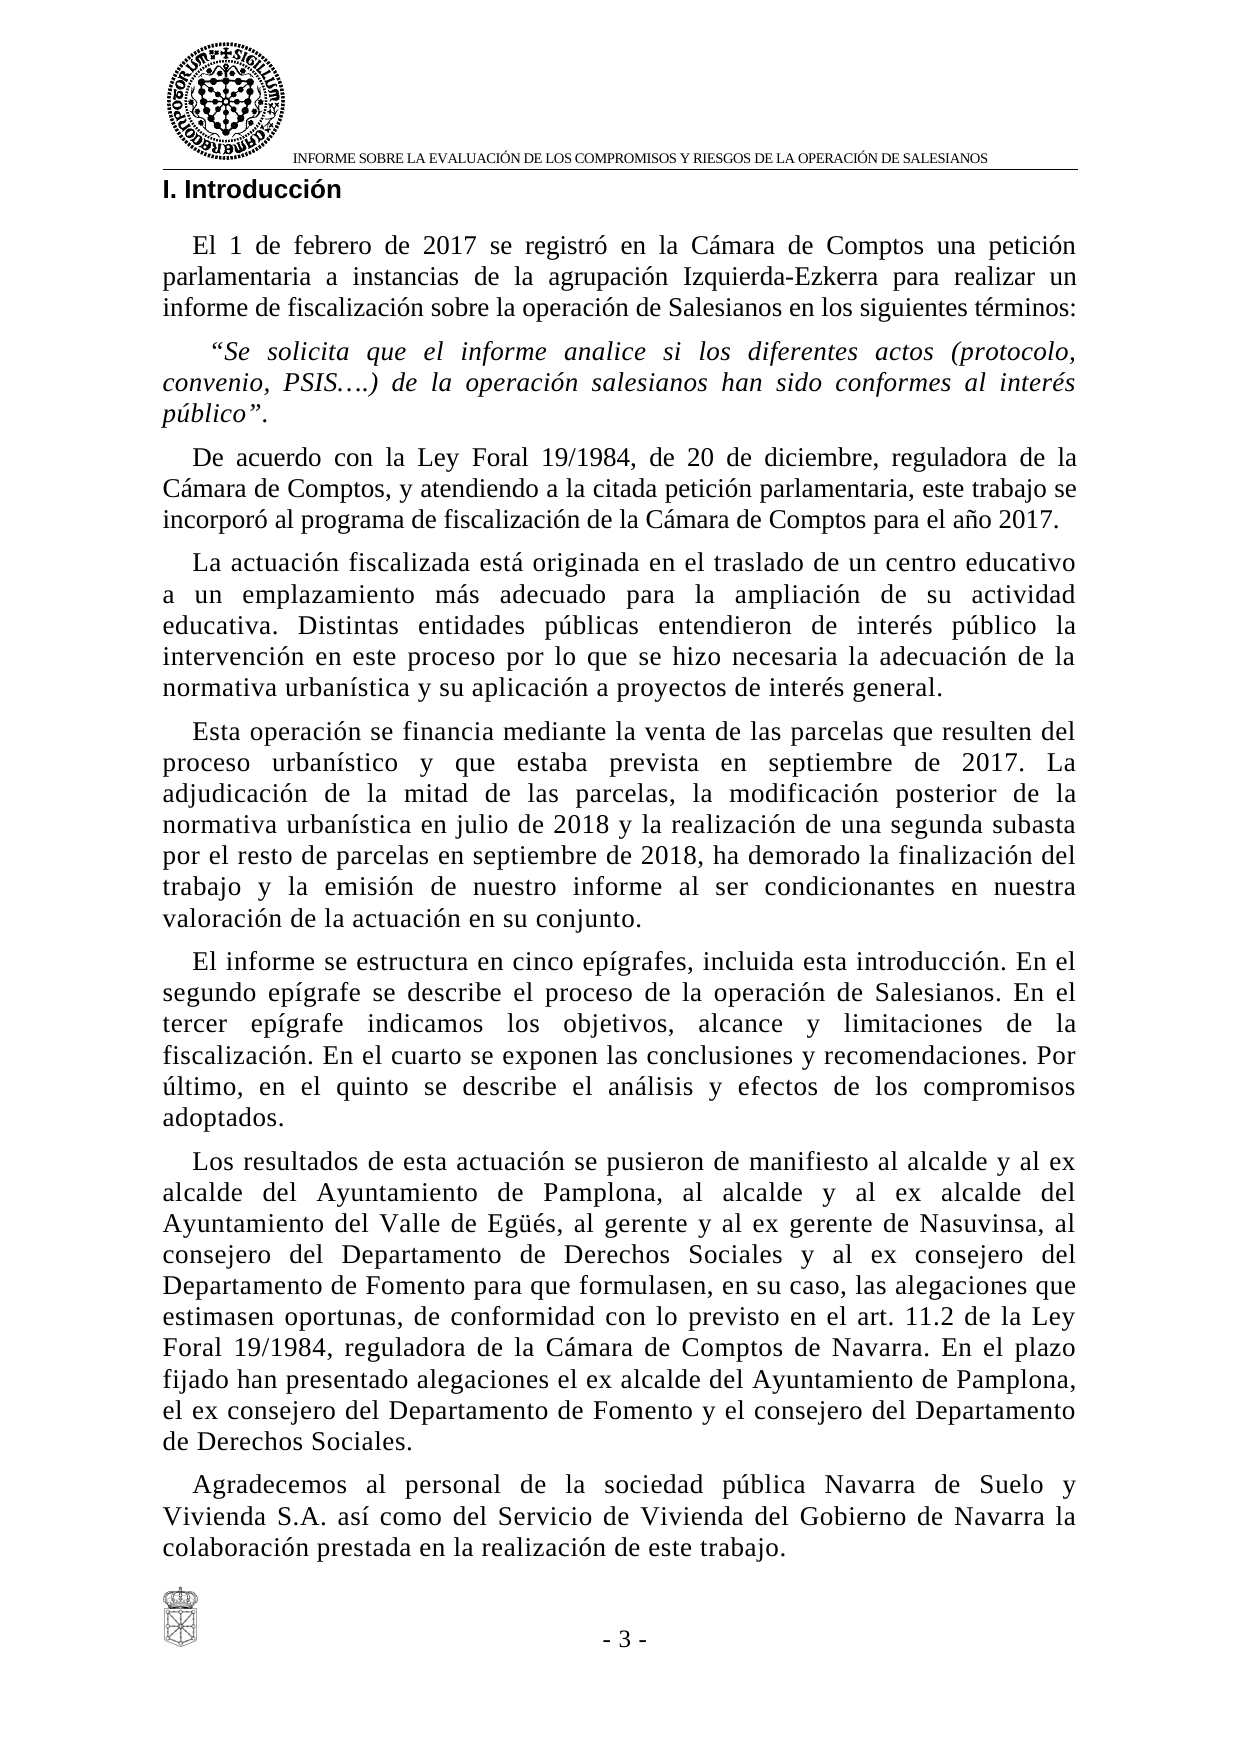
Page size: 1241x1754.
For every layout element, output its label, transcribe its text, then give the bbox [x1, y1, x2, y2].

text El informe se estructura en cinco epígrafes, incluida esta introducción. En el segundo epígrafe se describe el proceso de la operación de Salesianos. En el tercer epígrafe indicamos los objetivos, alcance y limitaciones de la fiscalización. En el cuarto se exponen las conclusiones y recomendaciones. Por último, en el quinto se describe el análisis y efectos de los compromisos adoptados. [162, 945, 1078, 1132]
picture [162, 1586, 199, 1648]
text La actuación fiscalizada está originada en el traslado de un centro educativo a un emplazamiento más adecuado para la ampliación de su actividad educativa. Distintas entidades públicas entendieron de interés público la intervención en este proceso por lo que se hizo necesaria la adecuación de la normativa urbanística y su aplicación a proyectos de interés general. [162, 547, 1078, 702]
text El 1 de febrero de 2017 se registró en la Cámara de Comptos una petición parlamentaria a instancias de la agrupación Izquierda-Ezkerra para realizar un informe de fiscalización sobre la operación de Salesianos en los siguientes términos: [162, 229, 1078, 322]
text Los resultados de esta actuación se pusieron de manifiesto al alcalde y al ex alcalde del Ayuntamiento de Pamplona, al alcalde y al ex alcalde del Ayuntamiento del Valle de Egüés, al gerente y al ex gerente de Nasuvinsa, al consejero del Departamento de Derechos Sociales y al ex consejero del Departamento de Fomento para que formulasen, en su caso, las alegaciones que estimasen oportunas, de conformidad con lo previsto en el art. 11.2 de la Ley Foral 19/1984, reguladora de la Cámara de Comptos de Navarra. En el plazo fijado han presentado alegaciones el ex alcalde del Ayuntamiento de Pamplona, el ex consejero del Departamento de Fomento y el consejero del Departamento de Derechos Sociales. [162, 1145, 1078, 1456]
text Esta operación se financia mediante la venta de las parcelas que resulten del proceso urbanístico y que estaba prevista en septiembre de 2017. La adjudicación de la mitad de las parcelas, la modificación posterior de la normativa urbanística en julio de 2018 y la realización de una segunda subasta por el resto de parcelas en septiembre de 2018, ha demorado la finalización del trabajo y la emisión de nuestro informe al ser condicionantes en nuestra valoración de la actuación en su conjunto. [162, 715, 1078, 933]
text I. Introducción [162, 174, 1078, 204]
text Agradecemos al personal de la sociedad pública Navarra de Suelo y Vivienda S.A. así como del Servicio de Vivienda del Gobierno de Navarra la colaboración prestada en la realización de este trabajo. [162, 1469, 1078, 1562]
picture [162, 38, 289, 164]
text “Se solicita que el informe analice si los diferentes actos (protocolo, convenio, PSIS….) de la operación salesianos han sido conformes al interés público”. [162, 335, 1078, 428]
text De acuerdo con la Ley Foral 19/1984, de 20 de diciembre, reguladora de la Cámara de Comptos, y atendiendo a la citada petición parlamentaria, este trabajo se incorporó al programa de fiscalización de la Cámara de Comptos para el año 2017. [162, 441, 1078, 534]
